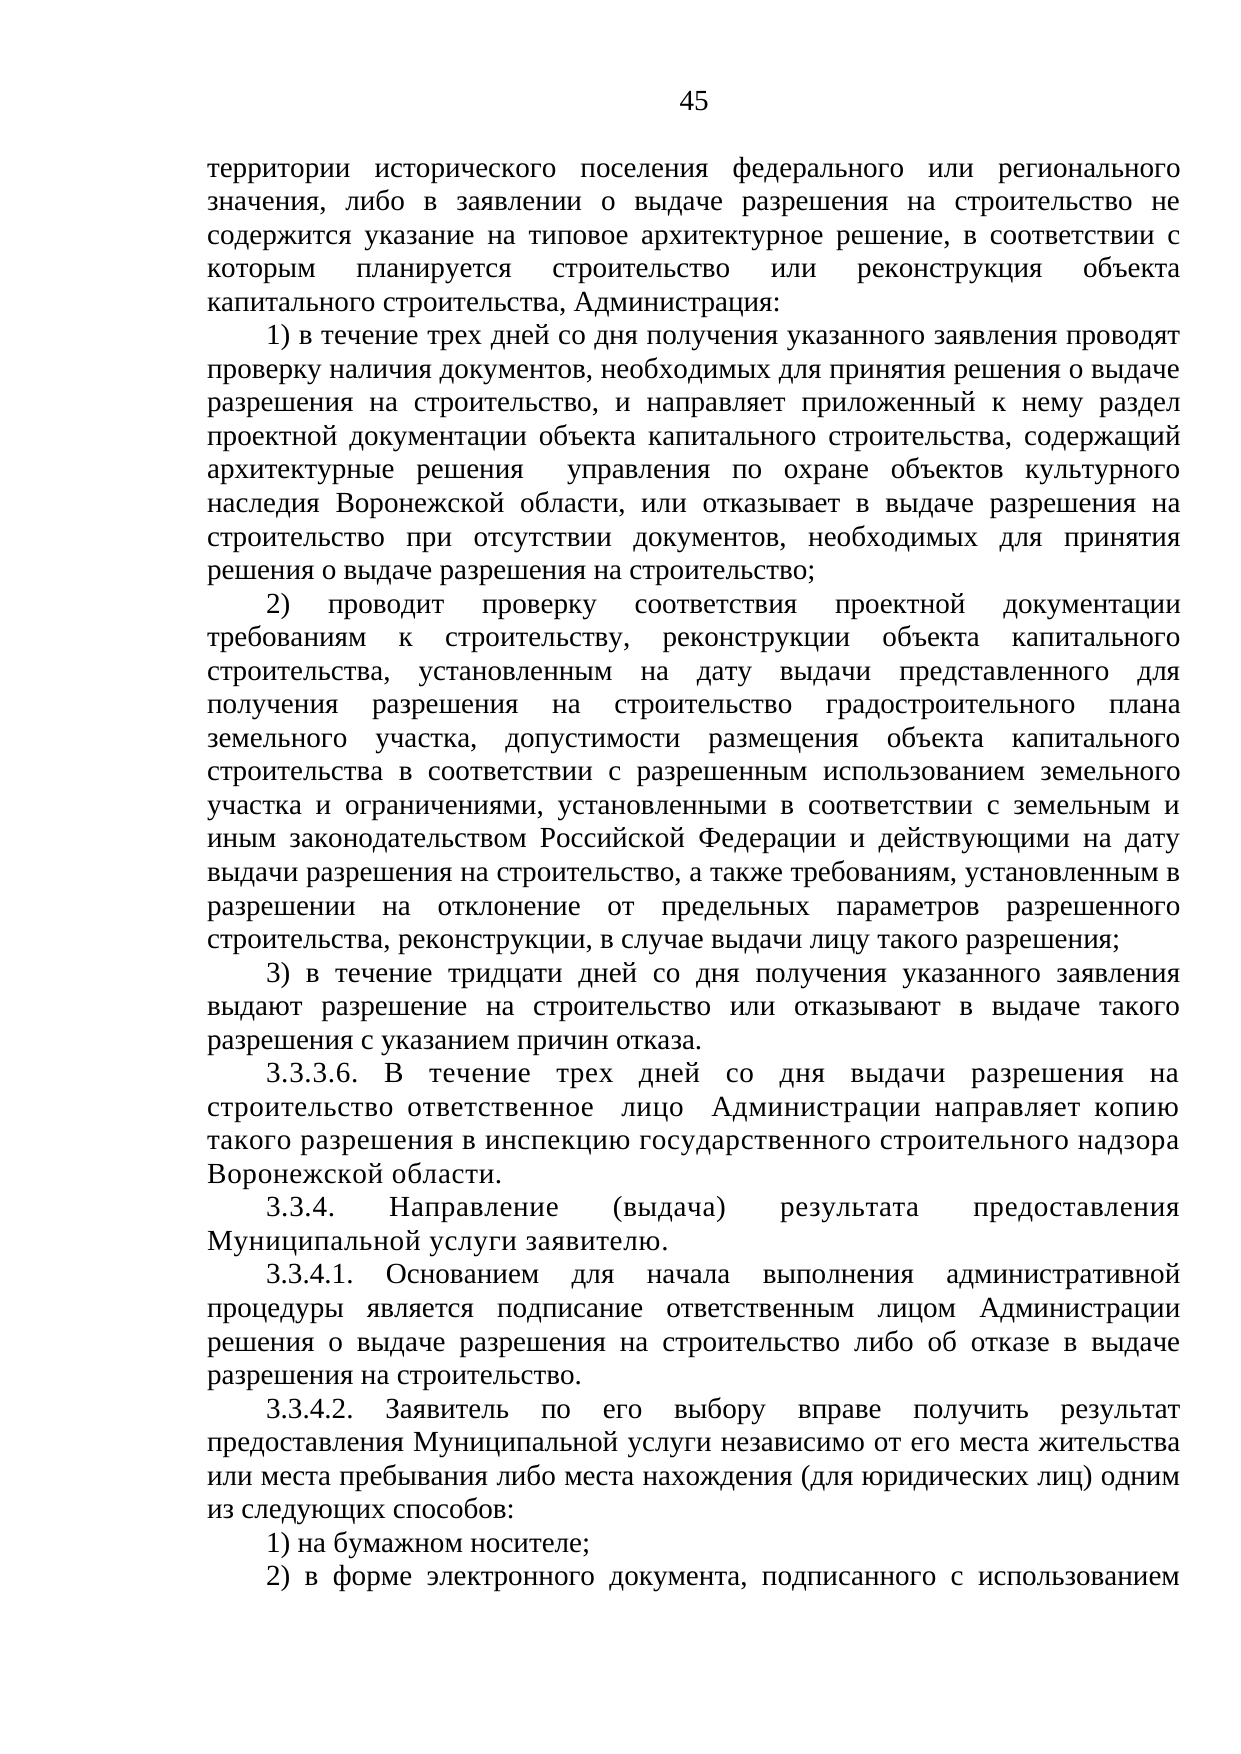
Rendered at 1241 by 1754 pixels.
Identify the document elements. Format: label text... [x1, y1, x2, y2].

text 3.3.4.1. Основанием для начала выполнения административной процедуры является подписание ответственным лицом Администрации решения о выдаче разрешения на строительство либо об отказе в выдаче разрешения на строительство. [207, 1257, 1181, 1391]
text 1) на бумажном носителе; [207, 1525, 1181, 1558]
text 1) в течение трех дней со дня получения указанного заявления проводят проверку наличия документов, необходимых для принятия решения о выдаче разрешения на строительство, и направляет приложенный к нему раздел проектной документации объекта капитального строительства, содержащий архитектурные решения управления по охране объектов культурного наследия Воронежской области, или отказывает в выдаче разрешения на строительство при отсутствии документов, необходимых для принятия решения о выдаче разрешения на строительство; [207, 317, 1181, 586]
text 3) в течение тридцати дней со дня получения указанного заявления выдают разрешение на строительство или отказывают в выдаче такого разрешения с указанием причин отказа. [207, 955, 1181, 1055]
text 3.3.4.2. Заявитель по его выбору вправе получить результат предоставления Муниципальной услуги независимо от его места жительства или места пребывания либо места нахождения (для юридических лиц) одним из следующих способов: [207, 1391, 1181, 1525]
text 3.3.4. Направление (выдача) результата предоставления Муниципальной услуги заявителю. [207, 1189, 1181, 1257]
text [207, 150, 1181, 317]
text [207, 1558, 1181, 1592]
text 3.3.3.6. В течение трех дней со дня выдачи разрешения на строительство ответственное лицо Администрации направляет копию такого разрешения в инспекцию государственного строительного надзора Воронежской области. [207, 1055, 1181, 1189]
text 2) проводит проверку соответствия проектной документации требованиям к строительству, реконструкции объекта капитального строительства, установленным на дату выдачи представленного для получения разрешения на строительство градостроительного плана земельного участка, допустимости размещения объекта капитального строительства в соответствии с разрешенным использованием земельного участка и ограничениями, установленными в соответствии с земельным и иным законодательством Российской Федерации и действующими на дату выдачи разрешения на строительство, а также требованиям, установленным в разрешении на отклонение от предельных параметров разрешенного строительства, реконструкции, в случае выдачи лицу такого разрешения; [207, 586, 1181, 955]
